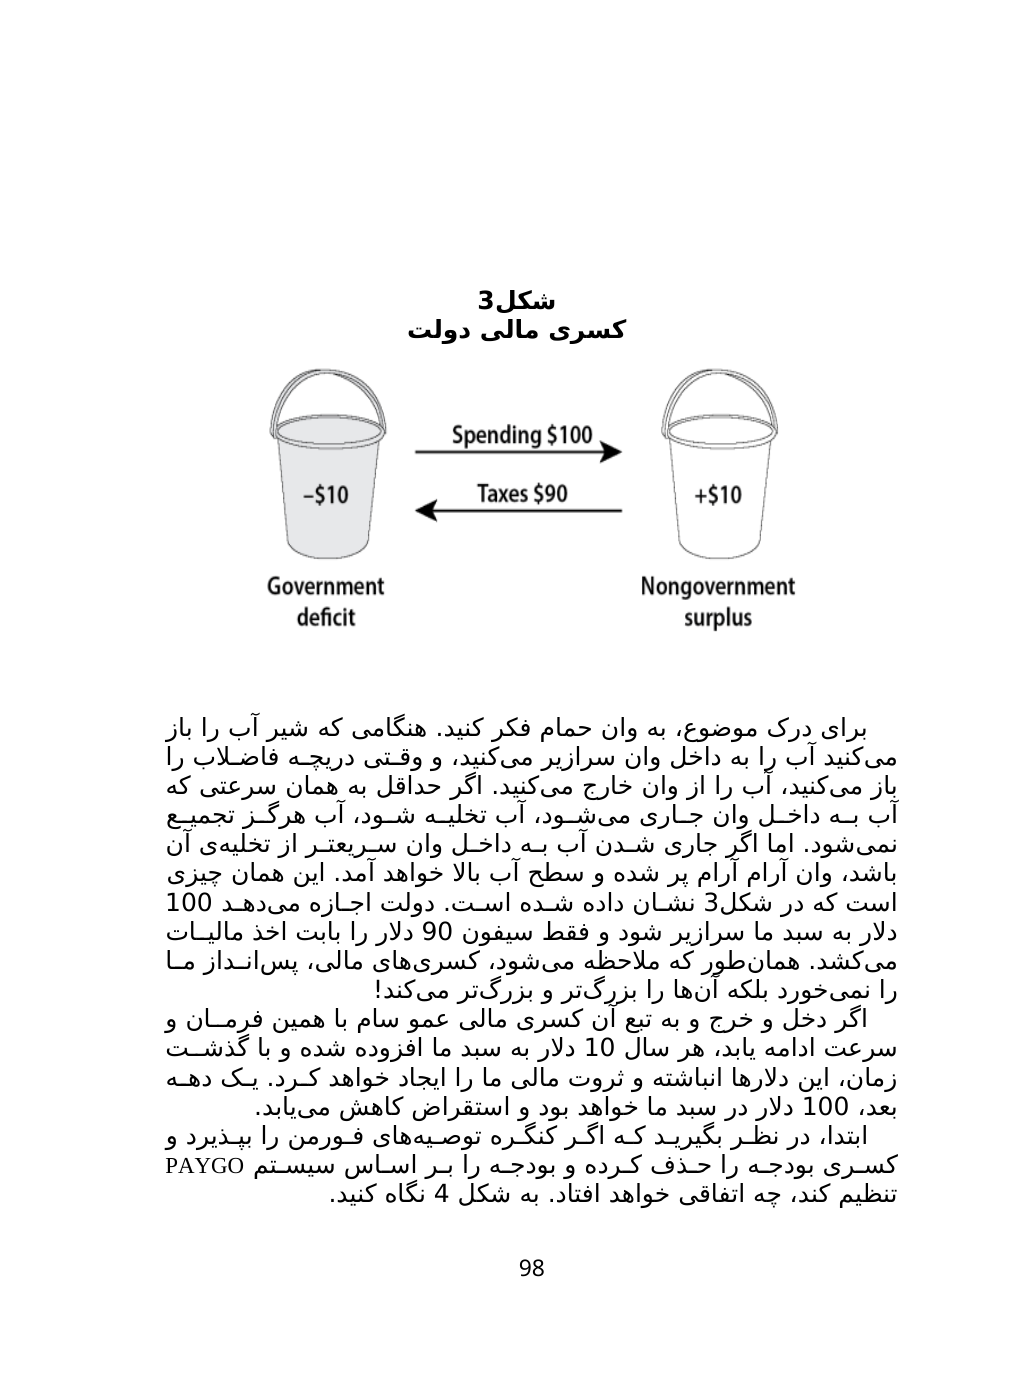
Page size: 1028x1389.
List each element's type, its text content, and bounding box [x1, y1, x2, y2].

text شکل3 [165, 286, 898, 315]
text ابتدا، در نظر بگیرید که اگر کنگره توصیه‌های فورمن را بپذیرد و کسری بودجه را حذف کرده و بودجه را بر اساس سیستم PAYGO تنظیم کند، چه اتفاقی خواهد افتاد. به شکل 4 نگاه کنید. [165, 1121, 898, 1208]
text کسری مالی دولت [165, 315, 898, 344]
picture [213, 344, 821, 687]
text اگر دخل و خرج و به تبع آن کسری مالی عمو سام با همین فرمان و سرعت ادامه‌ یابد، هر سال 10 دلار به سبد ما افزوده شده و با گذشت زمان، این دلارها انباشته و ثروت مالی ما را ایجاد خواهد کرد. یک دهه بعد، 100 دلار در سبد ما خواهد بود و استقراض کاهش می‌یابد. [165, 1004, 898, 1121]
text برای درک موضوع، به وان حمام فکر کنید. هنگامی که شیر آب را باز می‌کنید آب را به داخل وان سرازیر می‌کنید، و وقتی دریچه فاضلاب را باز می‌کنید، آب را از وان خارج می‌کنید. اگر حداقل به همان سرعتی که آب به داخل وان جاری می‌شود، آب تخلیه شود، آب هرگز تجمیع نمی‌شود. اما اگر جاری شدن آب به داخل وان سریعتر از تخلیه‌ی آن باشد، وان آرام آرام پر شده و سطح آب بالا خواهد آمد. این همان چیزی است که در شکل3 نشان داده شده است. دولت اجازه می‌دهد 100 دلار به سبد ما سرازیر شود و فقط سیفون 90 دلار را بابت اخذ مالیات می‌کشد. همان‌طور که ملاحظه می‌شود، کسری‌های مالی، پس‌انداز ما را نمی‌خورد بلکه آن‌ها را بزرگ‌تر و بزرگ‌تر می‌کند! [165, 713, 898, 1004]
